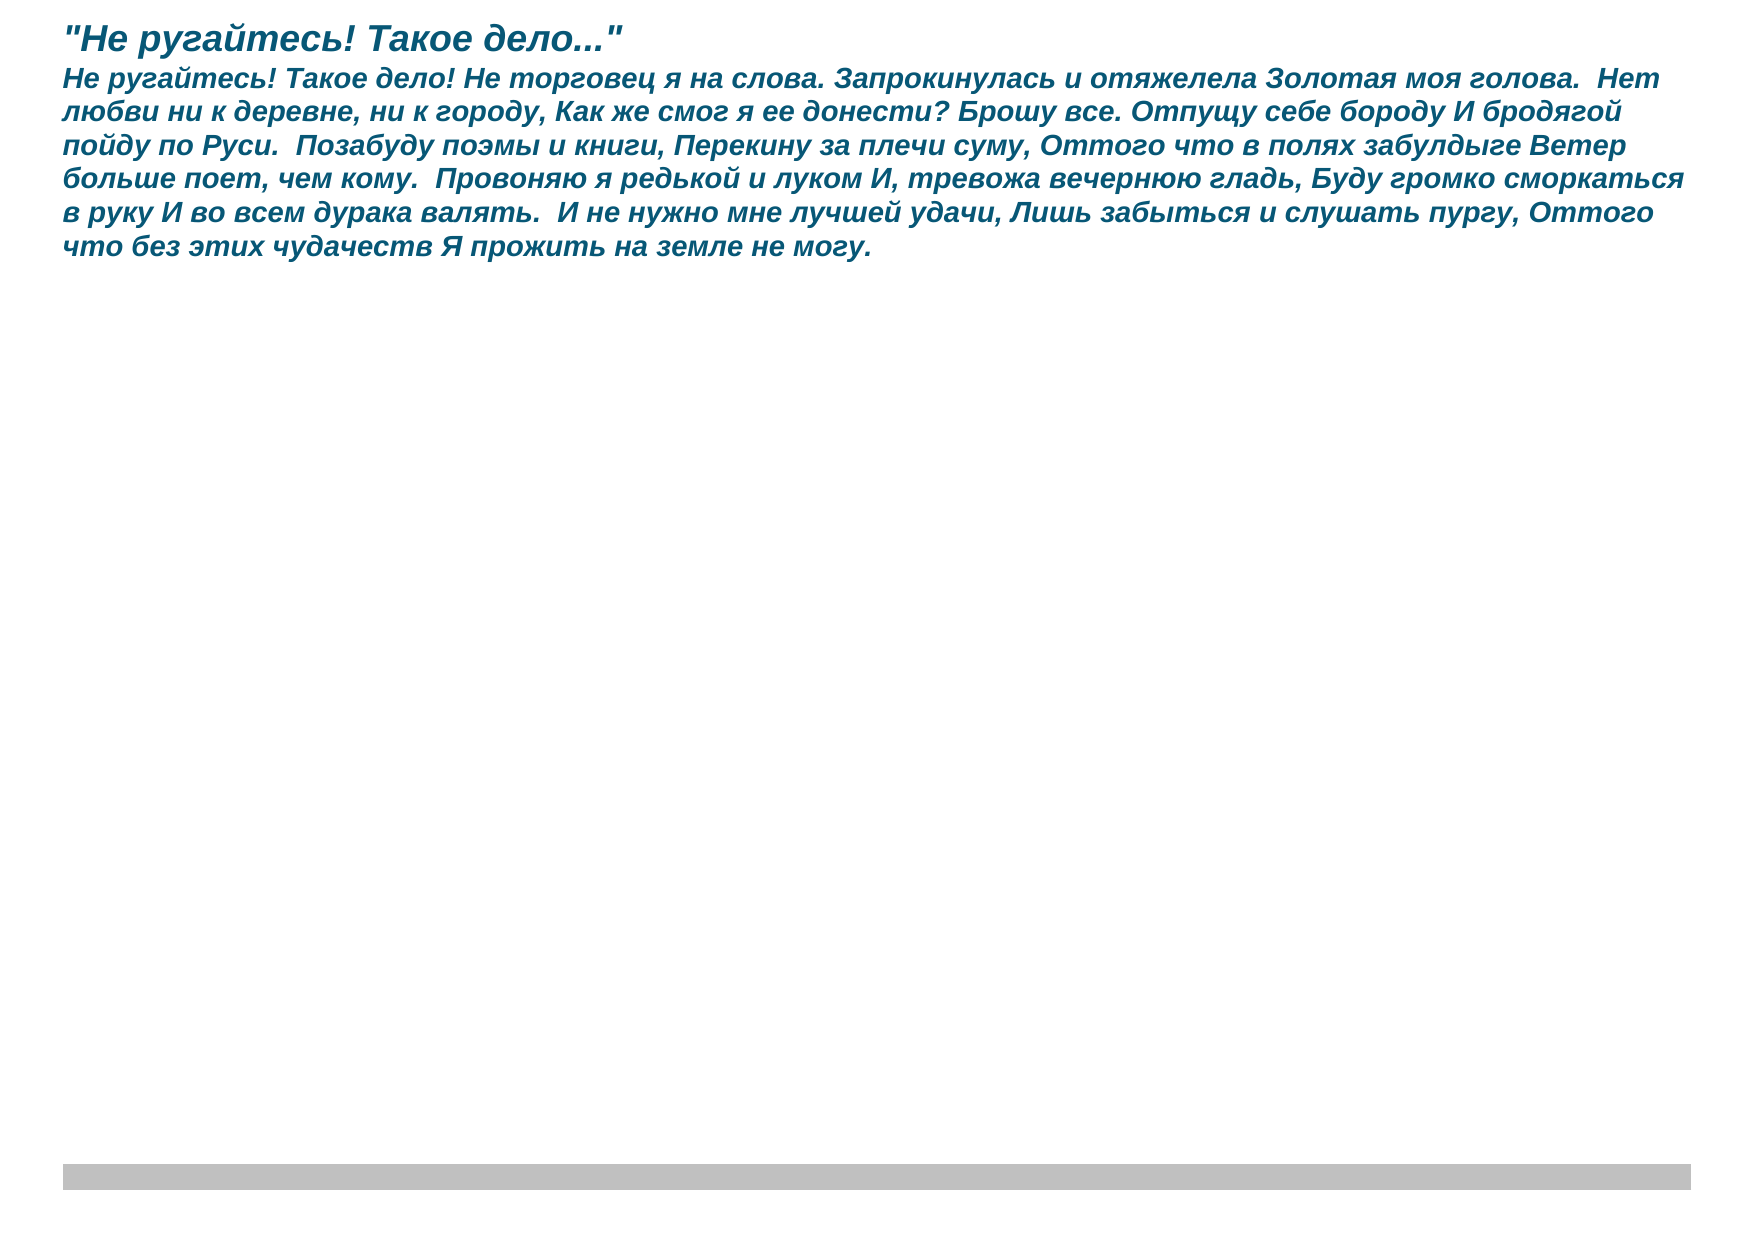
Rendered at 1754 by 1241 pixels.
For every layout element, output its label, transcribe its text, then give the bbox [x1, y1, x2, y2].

text Не ругайтесь! Такое дело! [62, 61, 1691, 262]
subtitle "Не ругайтесь! Такое дело..." [62, 17, 1691, 60]
